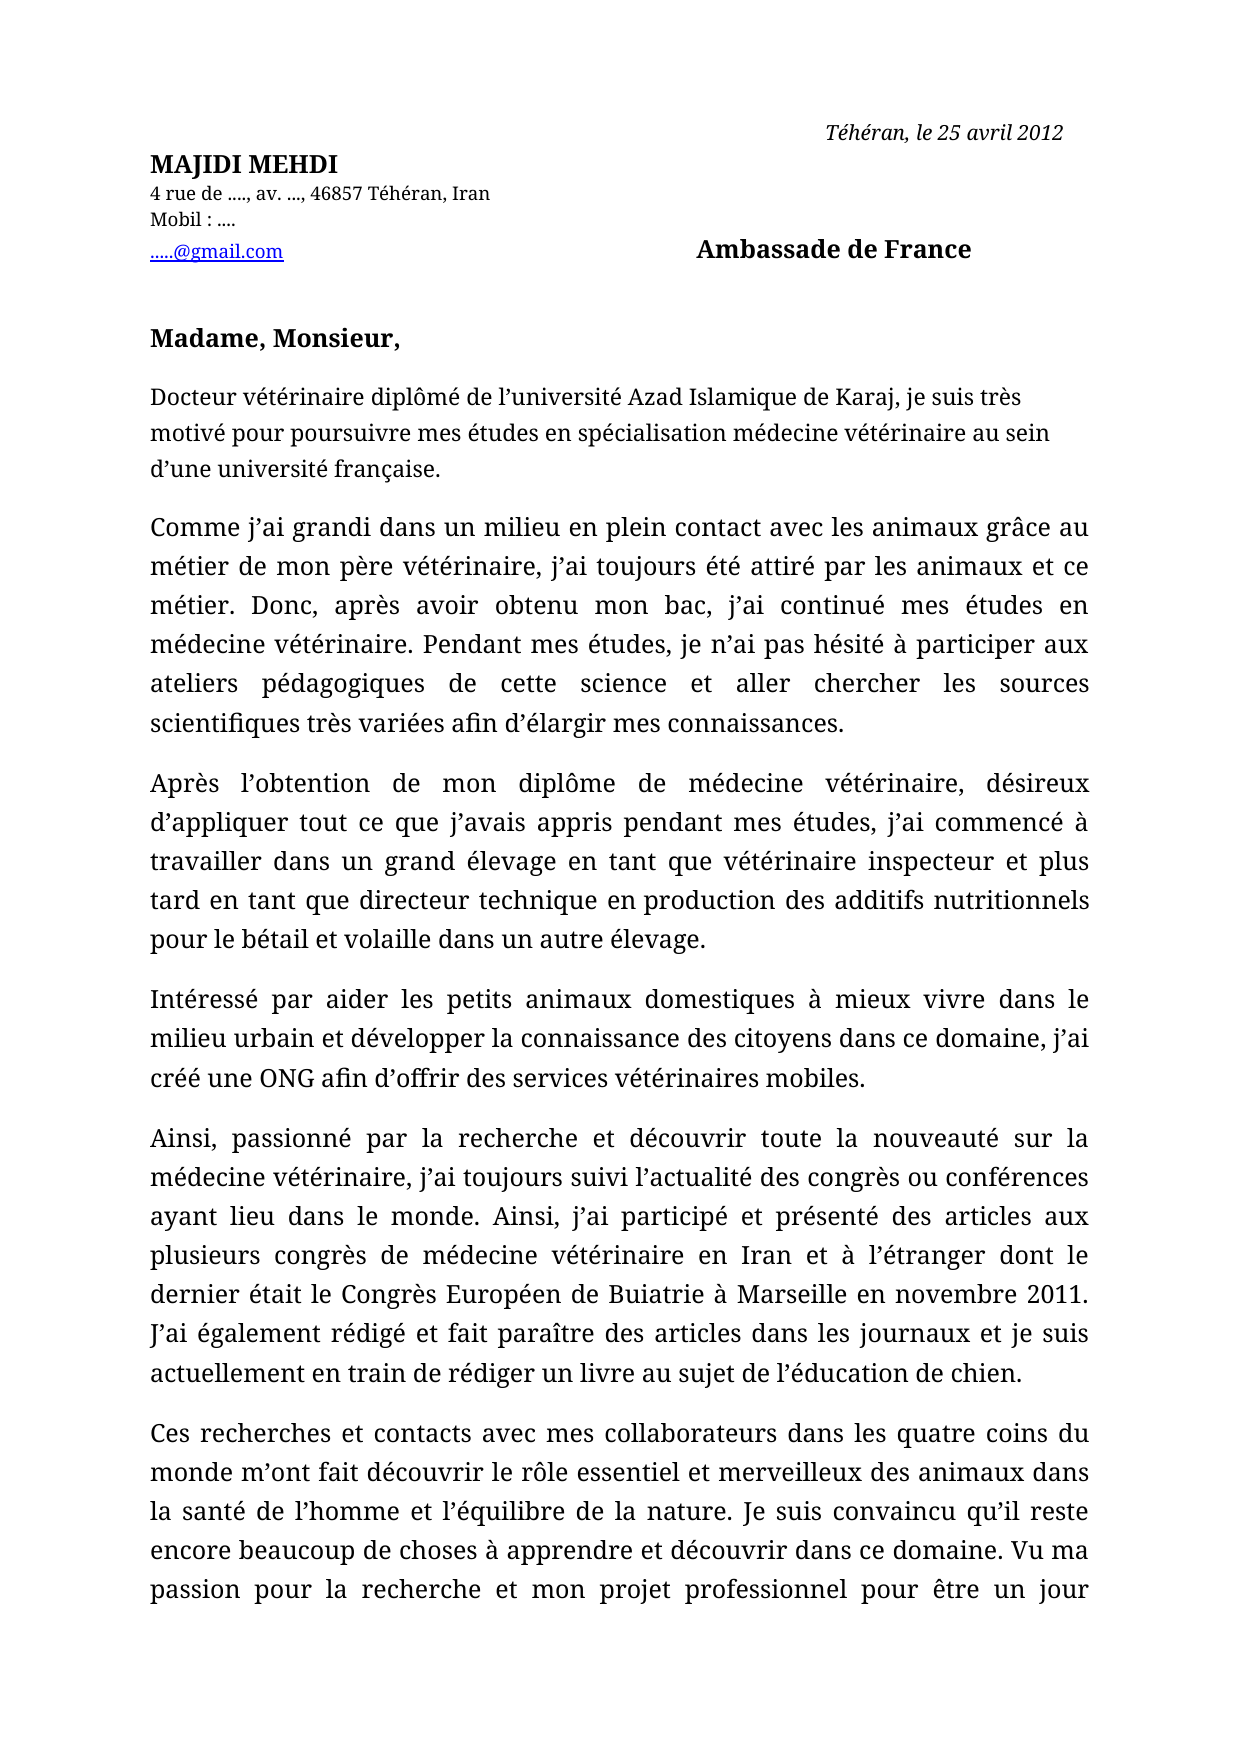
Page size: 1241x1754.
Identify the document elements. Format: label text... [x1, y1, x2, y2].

text Après l’obtention de mon diplôme de médecine vétérinaire, désireux d’appliquer tout ce que j’avais appris pendant mes études, j’ai commencé à travailler dans un grand élevage en tant que vétérinaire inspecteur et plus tard en tant que directeur technique en production des additifs nutritionnels pour le bétail et volaille dans un autre élevage. [150, 765, 1090, 956]
text Téhéran, le 25 avril 2012 [825, 118, 1075, 147]
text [150, 1415, 1090, 1606]
text MAJIDI MEHDI [150, 147, 1075, 181]
text 4 rue de ...., av. ..., 46857 Téhéran, Iran [150, 181, 1075, 206]
text Comme j’ai grandi dans un milieu en plein contact avec les animaux grâce au métier de mon père vétérinaire, j’ai toujours été attiré par les animaux et ce métier. Donc, après avoir obtenu mon bac, j’ai continué mes études en médecine vétérinaire. Pendant mes études, je n’ai pas hésité à participer aux ateliers pédagogiques de cette science et aller chercher les sources scientifiques très variées afin d’élargir mes connaissances. [150, 509, 1090, 739]
text Mobil : .... [150, 206, 1075, 232]
text Madame, Monsieur, [150, 321, 1090, 355]
text Intéressé par aider les petits animaux domestiques à mieux vivre dans le milieu urbain et développer la connaissance des citoyens dans ce domaine, j’ai créé une ONG afin d’offrir des services vétérinaires mobiles. [150, 982, 1090, 1094]
text Ainsi, passionné par la recherche et découvrir toute la nouveauté sur la médecine vétérinaire, j’ai toujours suivi l’actualité des congrès ou conférences ayant lieu dans le monde. Ainsi, j’ai participé et présenté des articles aux plusieurs congrès de médecine vétérinaire en Iran et à l’étranger dont le dernier était le Congrès Européen de Buiatrie à Marseille en novembre 2011. J’ai également rédigé et fait paraître des articles dans les journaux et je suis actuellement en train de rédiger un livre au sujet de l’éducation de chien. [150, 1120, 1090, 1389]
text .....@gmail.com Ambassade de France [150, 232, 1090, 300]
text Docteur vétérinaire diplômé de l’université Azad Islamique de Karaj, je suis très motivé pour poursuivre mes études en spécialisation médecine vétérinaire au sein d’une université française. [150, 381, 1090, 484]
